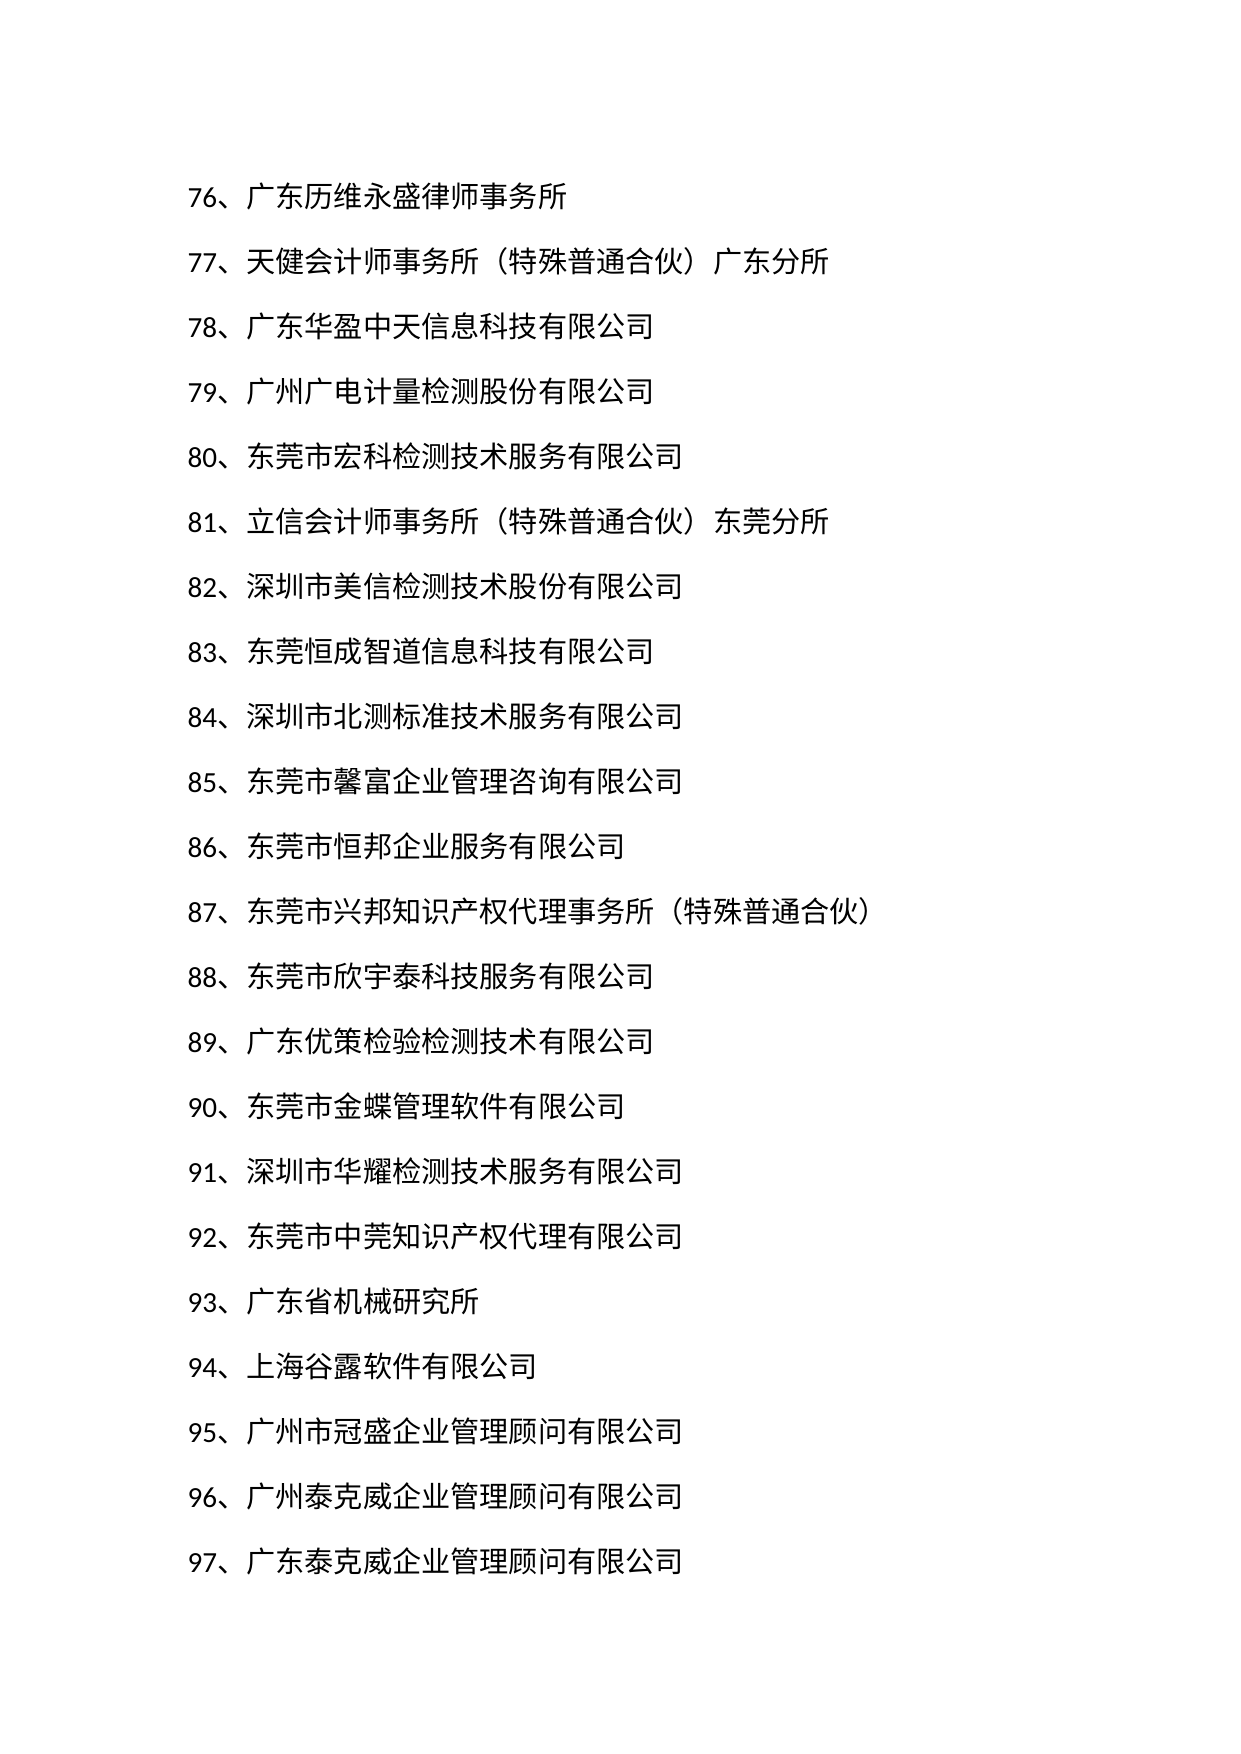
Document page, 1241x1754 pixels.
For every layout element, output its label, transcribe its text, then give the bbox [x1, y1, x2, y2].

text 77、天健会计师事务所（特殊普通合伙）广东分所 [187, 227, 1053, 292]
text 76、广东历维永盛律师事务所 [187, 162, 1053, 227]
text 91、深圳市华耀检测技术服务有限公司 [187, 1137, 1053, 1202]
text 86、东莞市恒邦企业服务有限公司 [187, 812, 1053, 877]
text 95、广州市冠盛企业管理顾问有限公司 [187, 1397, 1053, 1462]
text 96、广州泰克威企业管理顾问有限公司 [187, 1462, 1053, 1527]
text 78、广东华盈中天信息科技有限公司 [187, 292, 1053, 357]
text 93、广东省机械研究所 [187, 1267, 1053, 1332]
text 89、广东优策检验检测技术有限公司 [187, 1007, 1053, 1072]
text 94、上海谷露软件有限公司 [187, 1332, 1053, 1397]
text 90、东莞市金蝶管理软件有限公司 [187, 1072, 1053, 1137]
text 92、东莞市中莞知识产权代理有限公司 [187, 1202, 1053, 1267]
text 83、东莞恒成智道信息科技有限公司 [187, 617, 1053, 682]
text 88、东莞市欣宇泰科技服务有限公司 [187, 942, 1053, 1007]
text 80、东莞市宏科检测技术服务有限公司 [187, 422, 1053, 487]
text 84、深圳市北测标准技术服务有限公司 [187, 682, 1053, 747]
text 79、广州广电计量检测股份有限公司 [187, 357, 1053, 422]
text 85、东莞市馨富企业管理咨询有限公司 [187, 747, 1053, 812]
text 87、东莞市兴邦知识产权代理事务所（特殊普通合伙） [187, 877, 1053, 942]
text 82、深圳市美信检测技术股份有限公司 [187, 552, 1053, 617]
text 81、立信会计师事务所（特殊普通合伙）东莞分所 [187, 487, 1053, 552]
text 97、广东泰克威企业管理顾问有限公司 [187, 1527, 1053, 1592]
